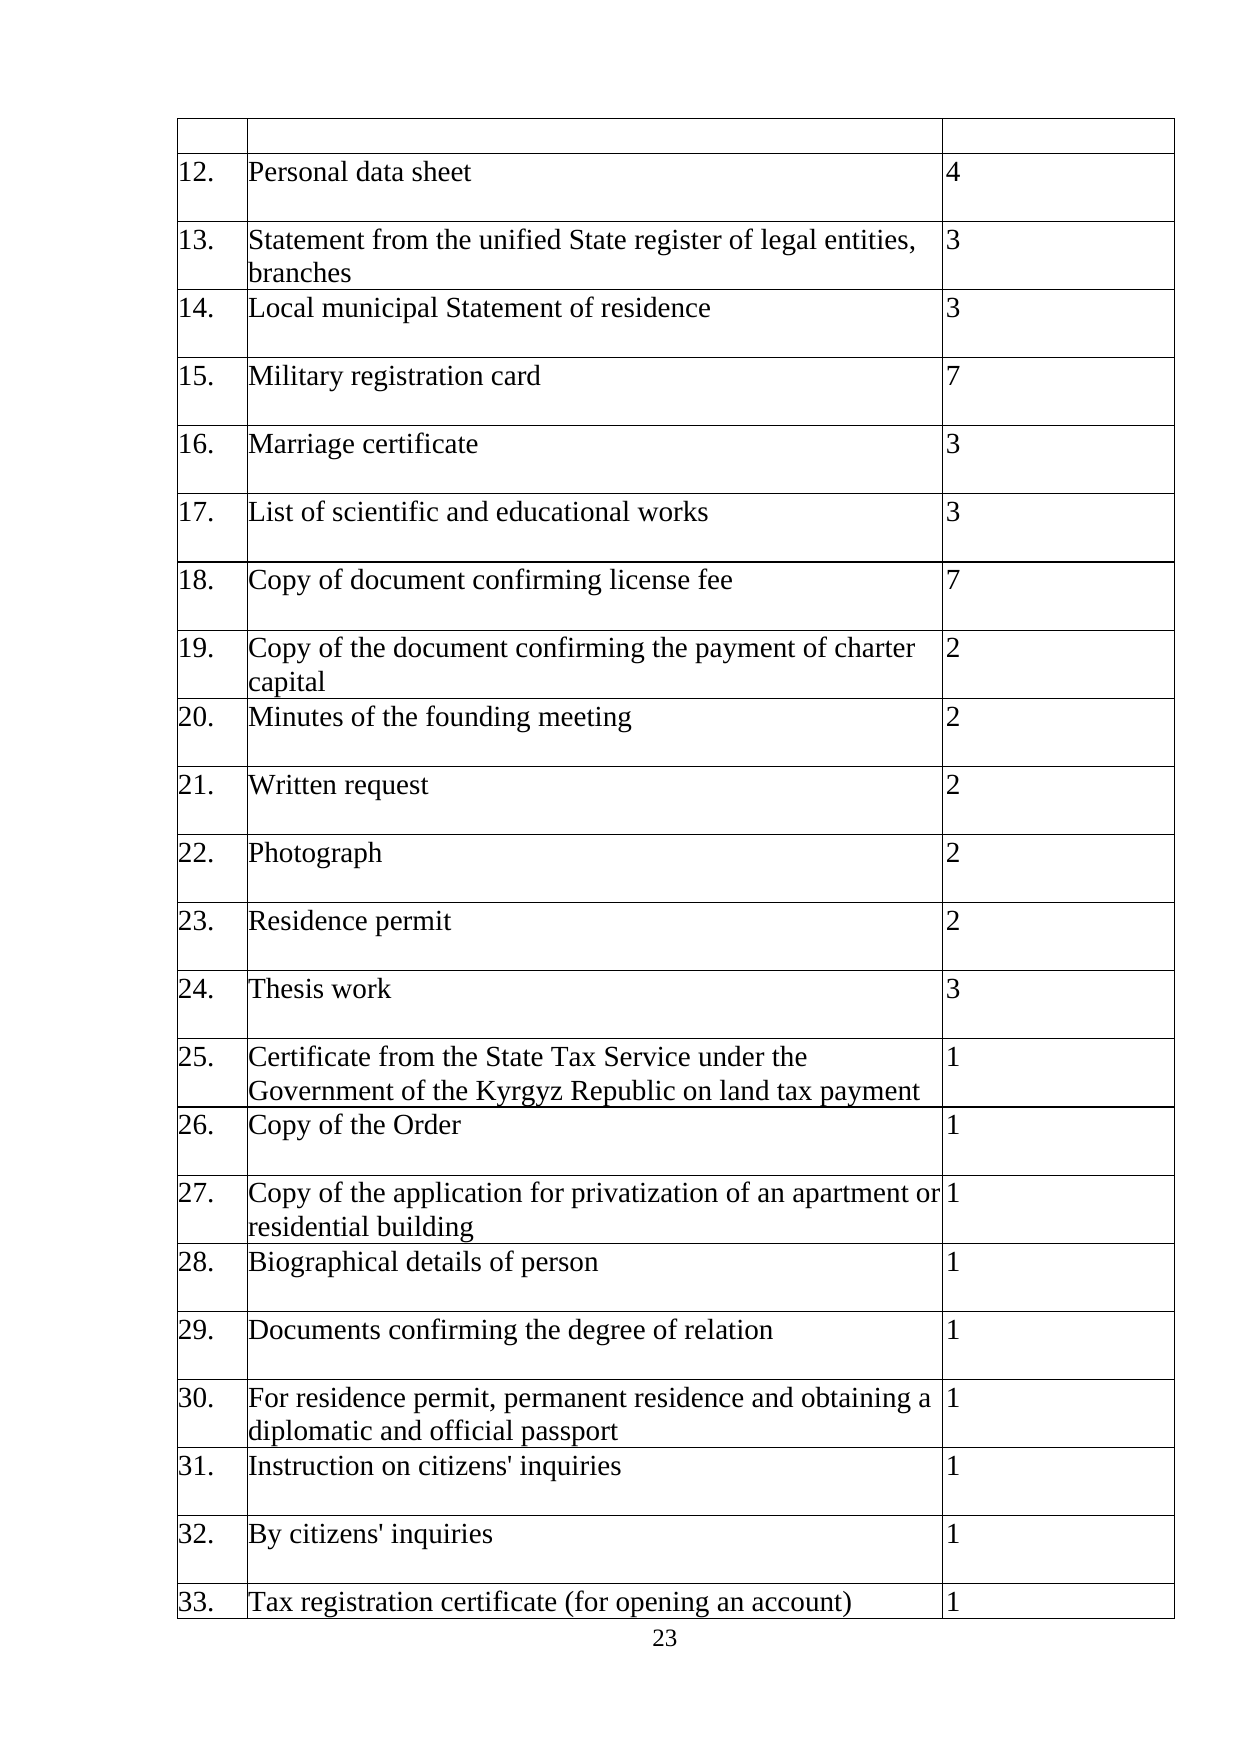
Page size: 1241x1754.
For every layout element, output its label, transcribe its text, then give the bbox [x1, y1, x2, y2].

table_cell [178, 426, 247, 493]
table_cell Copy of the application for privatization of an apartment or residential building [248, 1176, 942, 1243]
table_cell 1 [943, 1380, 1174, 1447]
table_cell [178, 1176, 247, 1243]
table_cell 7 [943, 358, 1174, 425]
table_cell Personal data sheet [248, 154, 942, 221]
table_cell 3 [943, 426, 1174, 493]
table_cell 3 [943, 494, 1174, 561]
table_cell 3 [943, 222, 1174, 289]
table_cell 4 [943, 154, 1174, 221]
table_cell Statement from the unified State register of legal entities, branches [248, 222, 942, 289]
table_cell [178, 971, 247, 1038]
table_cell Documents confirming the degree of relation [248, 1312, 942, 1379]
table_cell Residence permit [248, 903, 942, 970]
table_cell For residence permit, permanent residence and obtaining a diplomatic and official passport [248, 1380, 942, 1447]
table_cell [178, 835, 247, 902]
table_cell Copy of document confirming license fee [248, 563, 942, 629]
table_cell 1 [943, 1108, 1174, 1174]
table_cell Thesis work [248, 971, 942, 1038]
table_cell [178, 1516, 247, 1583]
table_cell 2 [943, 699, 1174, 766]
table_cell [178, 767, 247, 834]
table_cell [178, 631, 247, 698]
table_cell [178, 1108, 247, 1174]
table_cell Instruction on citizens' inquiries [248, 1448, 942, 1515]
table_cell 3 [943, 971, 1174, 1038]
table_cell [178, 903, 247, 970]
table_cell 2 [943, 835, 1174, 902]
table_cell [178, 154, 247, 221]
table_cell Marriage certificate [248, 426, 942, 493]
table_cell 2 [943, 631, 1174, 698]
table_cell 1 [943, 1244, 1174, 1311]
table_cell Written request [248, 767, 942, 834]
table_cell [178, 494, 247, 561]
table_cell 3 [943, 290, 1174, 357]
table_cell 2 [943, 767, 1174, 834]
table_cell [178, 1380, 247, 1447]
table_cell [178, 699, 247, 766]
table_cell 1 [943, 1039, 1174, 1106]
table_cell Military registration card [248, 358, 942, 425]
table_cell [178, 119, 247, 153]
table_cell 1 [943, 1516, 1174, 1583]
table_cell 4 [943, 119, 1174, 153]
table_cell [178, 563, 247, 629]
table_cell [178, 358, 247, 425]
table_cell [178, 1244, 247, 1311]
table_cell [248, 119, 942, 153]
table_cell Biographical details of person [248, 1244, 942, 1311]
table_cell Copy of the Order [248, 1108, 942, 1174]
table_cell List of scientific and educational works [248, 494, 942, 561]
table_cell 1 [943, 1584, 1174, 1618]
table_cell [178, 290, 247, 357]
table_cell Minutes of the founding meeting [248, 699, 942, 766]
table_cell [178, 1312, 247, 1379]
table_cell [178, 1448, 247, 1515]
table_cell 1 [943, 1448, 1174, 1515]
table_cell Photograph [248, 835, 942, 902]
table_cell [178, 1584, 247, 1618]
table_cell [178, 1039, 247, 1106]
table_cell Certificate from the State Tax Service under the Government of the Kyrgyz Republic on land tax payment [248, 1039, 942, 1106]
table_cell 7 [943, 563, 1174, 629]
table_cell Copy of the document confirming the payment of charter capital [248, 631, 942, 698]
table_cell By citizens' inquiries [248, 1516, 942, 1583]
table_cell [178, 222, 247, 289]
table_cell Local municipal Statement of residence [248, 290, 942, 357]
table_cell 2 [943, 903, 1174, 970]
table_cell 1 [943, 1312, 1174, 1379]
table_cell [248, 1584, 942, 1618]
table_cell 1 [943, 1176, 1174, 1243]
